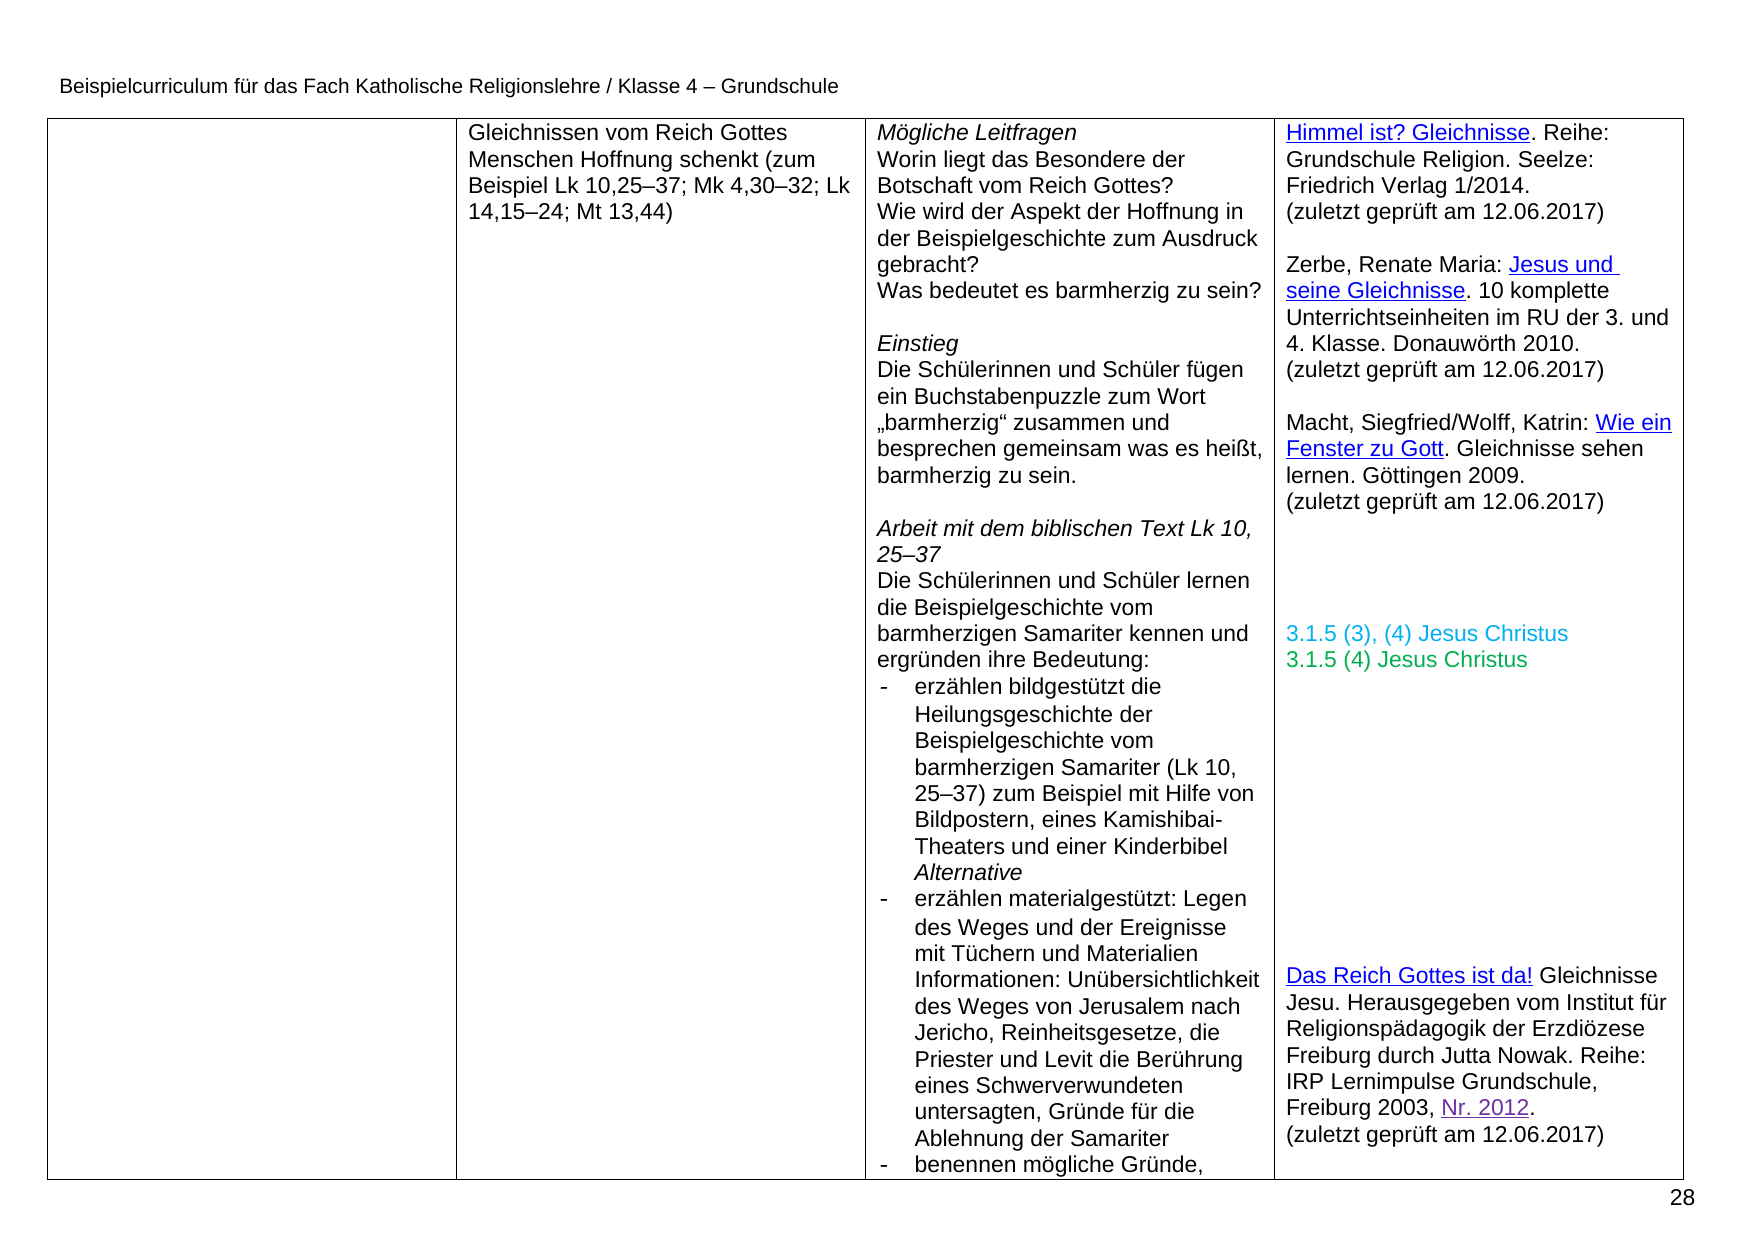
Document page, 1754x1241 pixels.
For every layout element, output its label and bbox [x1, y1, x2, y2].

table_cell [1275, 119, 1683, 1179]
table_cell [457, 119, 865, 1179]
table_cell [866, 119, 1274, 1179]
